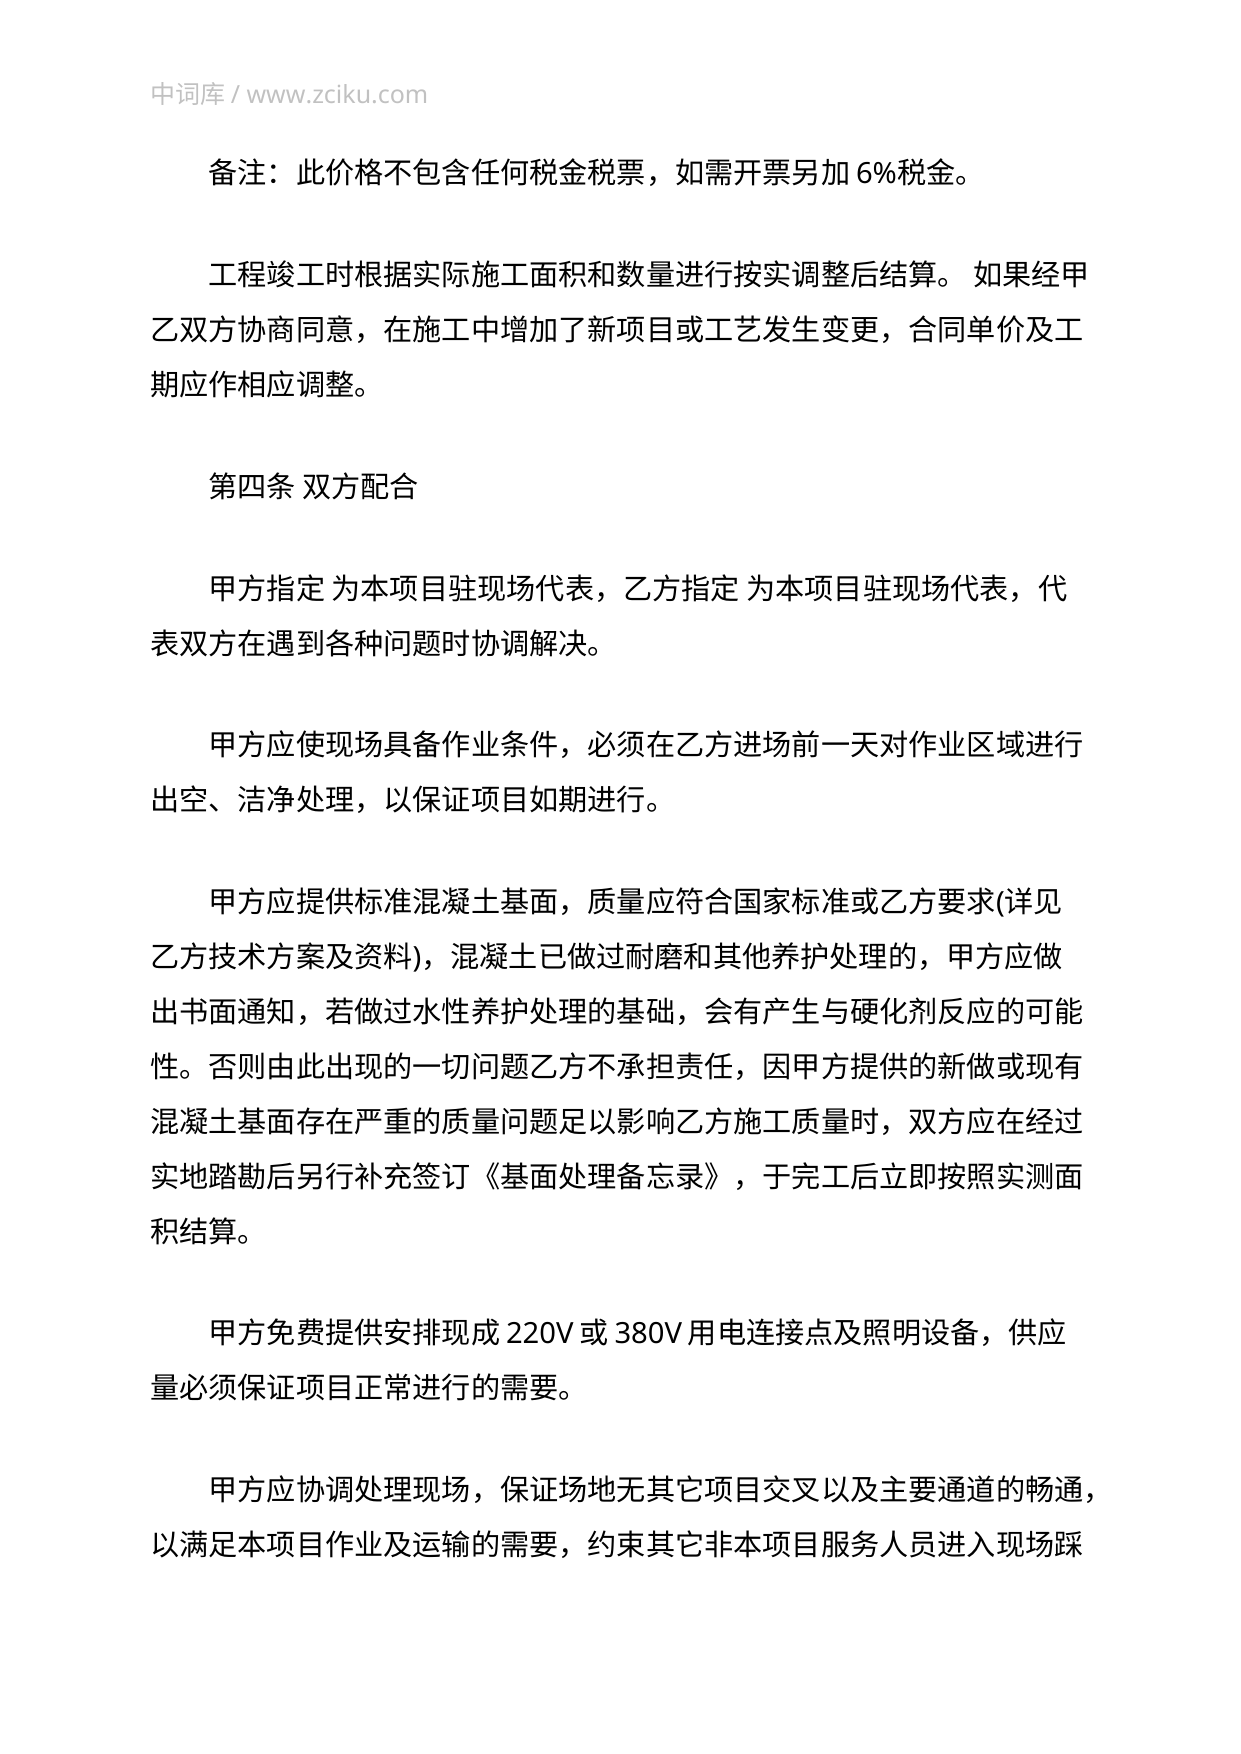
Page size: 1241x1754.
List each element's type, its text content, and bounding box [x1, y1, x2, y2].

text 甲方应提供标准混凝土基面，质量应符合国家标准或乙方要求(详见乙方技术方案及资料)，混凝土已做过耐磨和其他养护处理的，甲方应做出书面通知，若做过水性养护处理的基础，会有产生与硬化剂反应的可能性。否则由此出现的一切问题乙方不承担责任，因甲方提供的新做或现有混凝土基面存在严重的质量问题足以影响乙方施工质量时，双方应在经过实地踏勘后另行补充签订《基面处理备忘录》，于完工后立即按照实测面积结算。 [150, 879, 1090, 1251]
text 工程竣工时根据实际施工面积和数量进行按实调整后结算。 如果经甲乙双方协商同意，在施工中增加了新项目或工艺发生变更，合同单价及工期应作相应调整。 [150, 252, 1090, 404]
text 甲方免费提供安排现成220V或380V用电连接点及照明设备，供应量必须保证项目正常进行的需要。 [150, 1310, 1090, 1407]
text 第四条 双方配合 [150, 463, 1090, 506]
text 甲方指定 为本项目驻现场代表，乙方指定 为本项目驻现场代表，代表双方在遇到各种问题时协调解决。 [150, 565, 1090, 662]
text 甲方应使现场具备作业条件，必须在乙方进场前一天对作业区域进行出空、洁净处理，以保证项目如期进行。 [150, 722, 1090, 819]
text 备注：此价格不包含任何税金税票，如需开票另加6%税金。 [150, 150, 1090, 192]
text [150, 1467, 1090, 1564]
